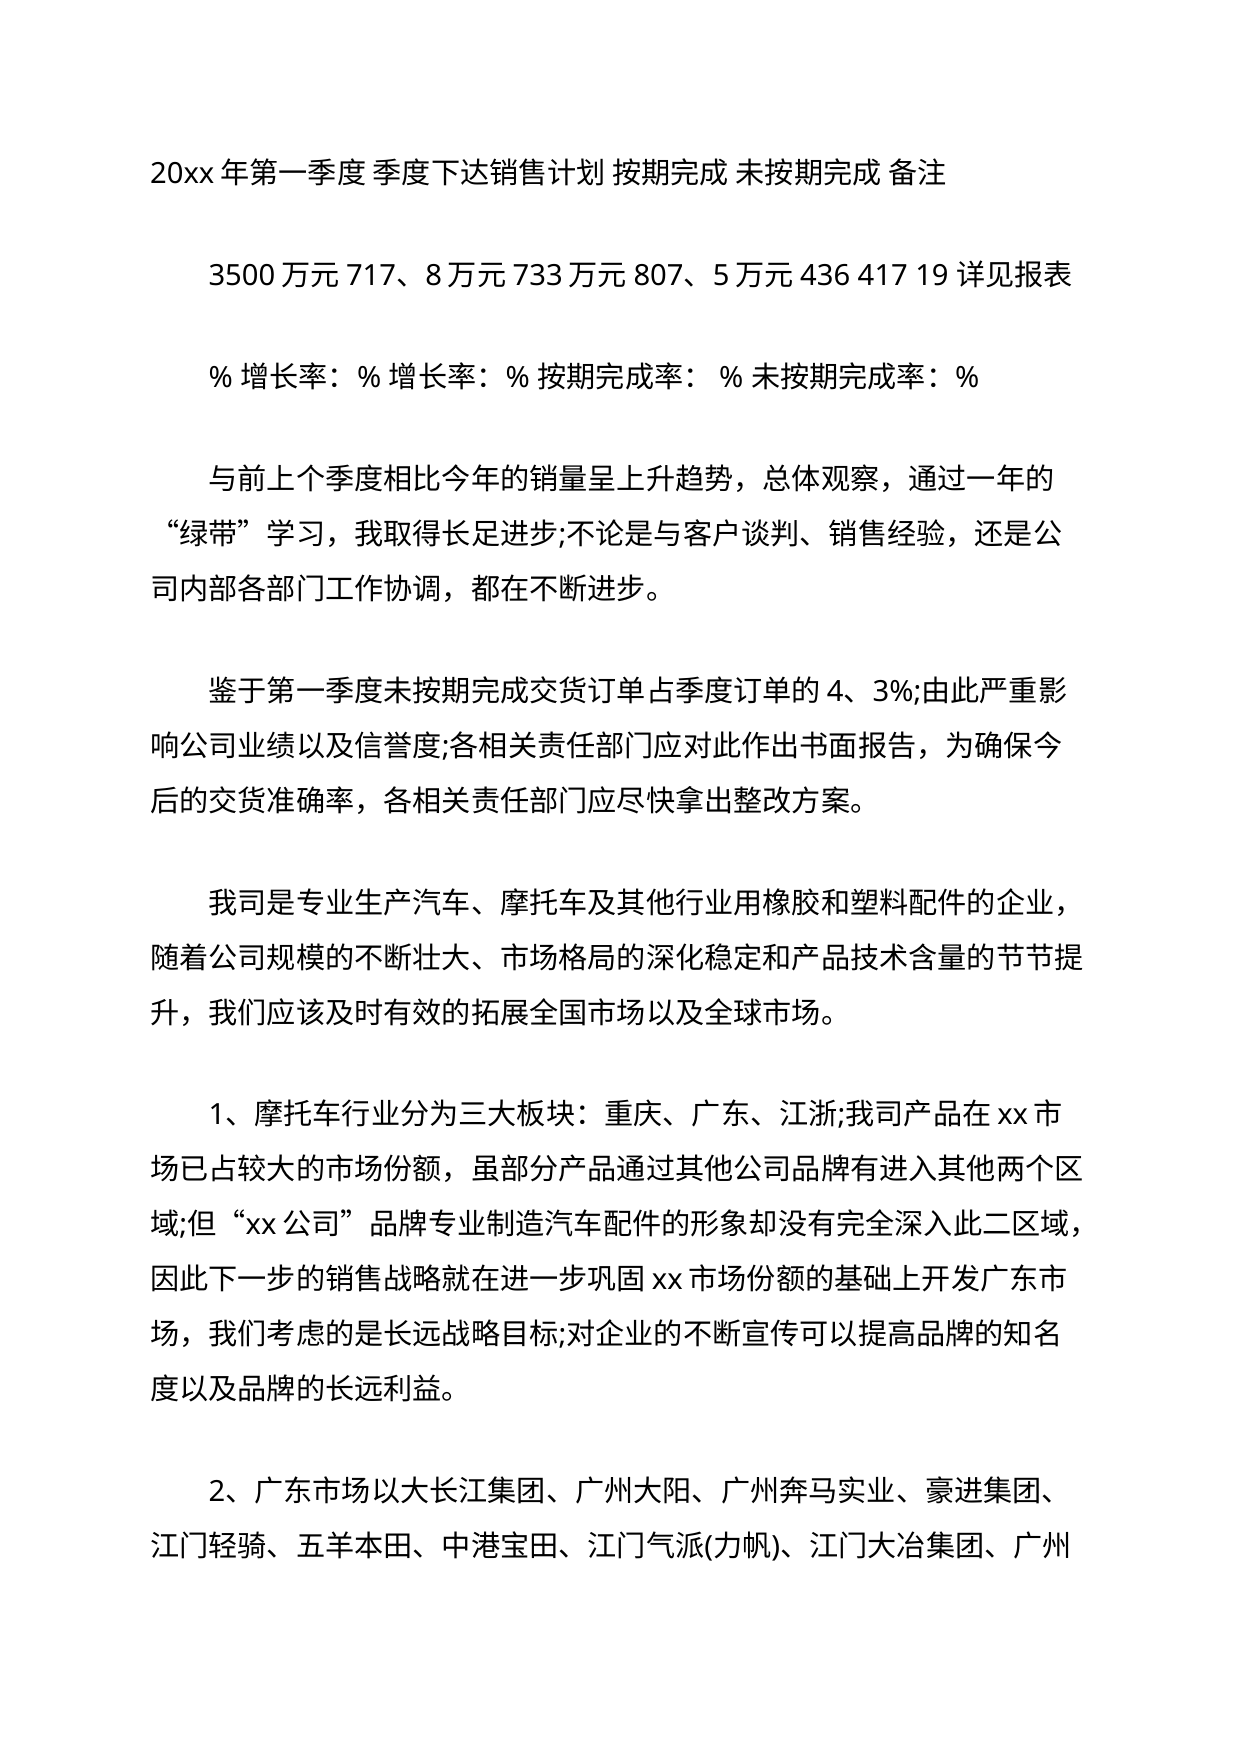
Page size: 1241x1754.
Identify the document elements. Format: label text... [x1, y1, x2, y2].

text 我司是专业生产汽车、摩托车及其他行业用橡胶和塑料配件的企业，随着公司规模的不断壮大、市场格局的深化稳定和产品技术含量的节节提升，我们应该及时有效的拓展全国市场以及全球市场。 [150, 879, 1090, 1031]
text 1、摩托车行业分为三大板块：重庆、广东、江浙;我司产品在xx市场已占较大的市场份额，虽部分产品通过其他公司品牌有进入其他两个区域;但“xx公司”品牌专业制造汽车配件的形象却没有完全深入此二区域，因此下一步的销售战略就在进一步巩固xx市场份额的基础上开发广东市场，我们考虑的是长远战略目标;对企业的不断宣传可以提高品牌的知名度以及品牌的长远利益。 [150, 1091, 1090, 1408]
text 与前上个季度相比今年的销量呈上升趋势，总体观察，通过一年的“绿带”学习，我取得长足进步;不论是与客户谈判、销售经验，还是公司内部各部门工作协调，都在不断进步。 [150, 456, 1090, 608]
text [150, 150, 1090, 192]
text 鉴于第一季度未按期完成交货订单占季度订单的4、3%;由此严重影响公司业绩以及信誉度;各相关责任部门应对此作出书面报告，为确保今后的交货准确率，各相关责任部门应尽快拿出整改方案。 [150, 668, 1090, 820]
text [150, 1468, 1090, 1565]
text 3500万元 717、8万元 733万元 807、5万元 436 417 19 详见报表 [150, 252, 1090, 294]
text % 增长率：% 增长率：% 按期完成率： % 未按期完成率：% [150, 354, 1090, 396]
